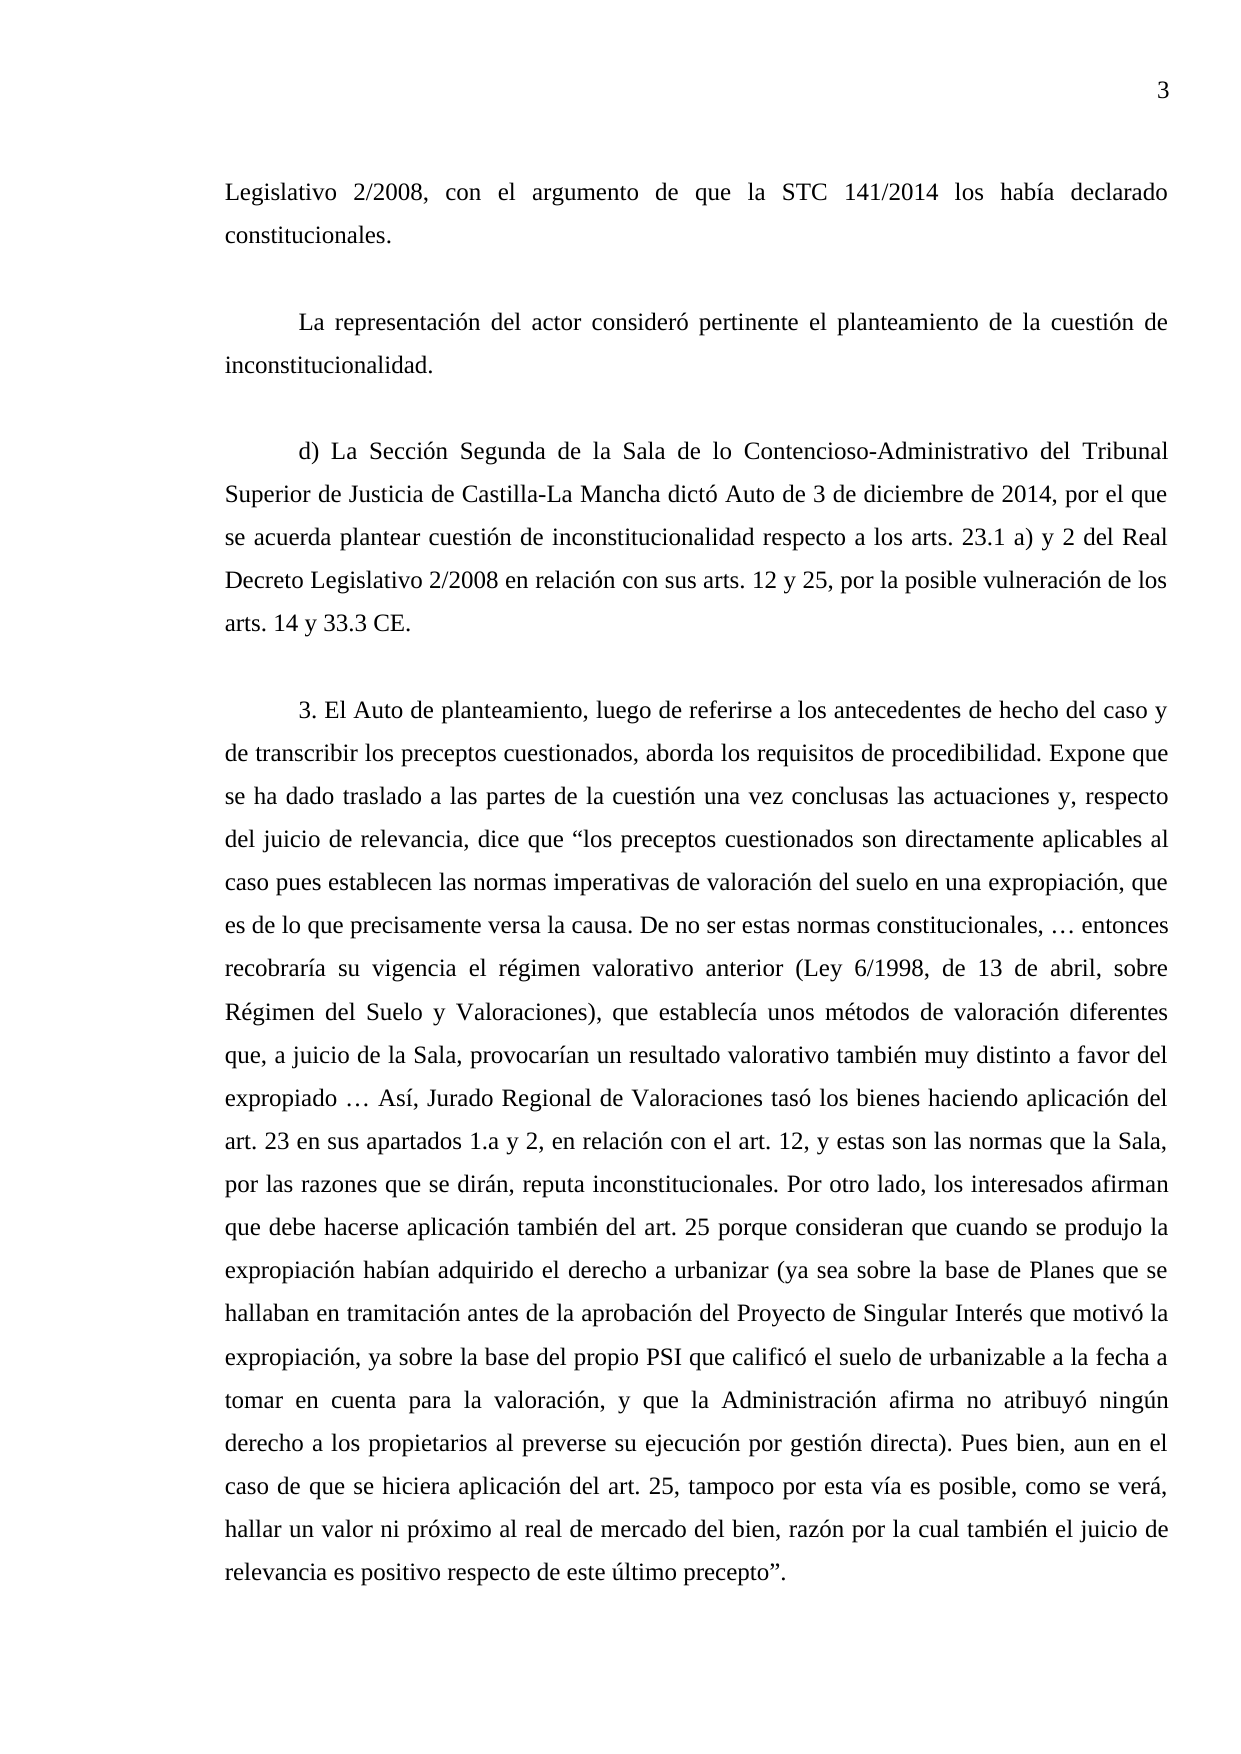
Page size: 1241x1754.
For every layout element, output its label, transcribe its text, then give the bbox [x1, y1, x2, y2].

text La representación del actor consideró pertinente el planteamiento de la cuestión de inconstitucionalidad. [224, 307, 1169, 378]
text d) La Sección Segunda de la Sala de lo Contencioso-Administrativo del Tribunal Superior de Justicia de Castilla-La Mancha dictó Auto de 3 de diciembre de 2014, por el que se acuerda plantear cuestión de inconstitucionalidad respecto a los arts. 23.1 a) y 2 del Real Decreto Legislativo 2/2008 en relación con sus arts. 12 y 25, por la posible vulneración de los arts. 14 y 33.3 CE. [224, 436, 1169, 637]
text 3. El Auto de planteamiento, luego de referirse a los antecedentes de hecho del caso y de transcribir los preceptos cuestionados, aborda los requisitos de procedibilidad. Expone que se ha dado traslado a las partes de la cuestión una vez conclusas las actuaciones y, respecto del juicio de relevancia, dice que “los preceptos cuestionados son directamente aplicables al caso pues establecen las normas imperativas de valoración del suelo en una expropiación, que es de lo que precisamente versa la causa. De no ser estas normas constitucionales, … entonces recobraría su vigencia el régimen valorativo anterior (Ley 6/1998, de 13 de abril, sobre Régimen del Suelo y Valoraciones), que establecía unos métodos de valoración diferentes que, a juicio de la Sala, provocarían un resultado valorativo también muy distinto a favor del expropiado … Así, Jurado Regional de Valoraciones tasó los bienes haciendo aplicación del art. 23 en sus apartados 1.a y 2, en relación con el art. 12, y estas son las normas que la Sala, por las razones que se dirán, reputa inconstitucionales. Por otro lado, los interesados afirman que debe hacerse aplicación también del art. 25 porque consideran que cuando se produjo la expropiación habían adquirido el derecho a urbanizar (ya sea sobre la base de Planes que se hallaban en tramitación antes de la aprobación del Proyecto de Singular Interés que motivó la expropiación, ya sobre la base del propio PSI que calificó el suelo de urbanizable a la fecha a tomar en cuenta para la valoración, y que la Administración afirma no atribuyó ningún derecho a los propietarios al preverse su ejecución por gestión directa). Pues bien, aun en el caso de que se hiciera aplicación del art. 25, tampoco por esta vía es posible, como se verá, hallar un valor ni próximo al real de mercado del bien, razón por la cual también el juicio de relevancia es positivo respecto de este último precepto”. [224, 695, 1169, 1586]
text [224, 177, 1169, 249]
